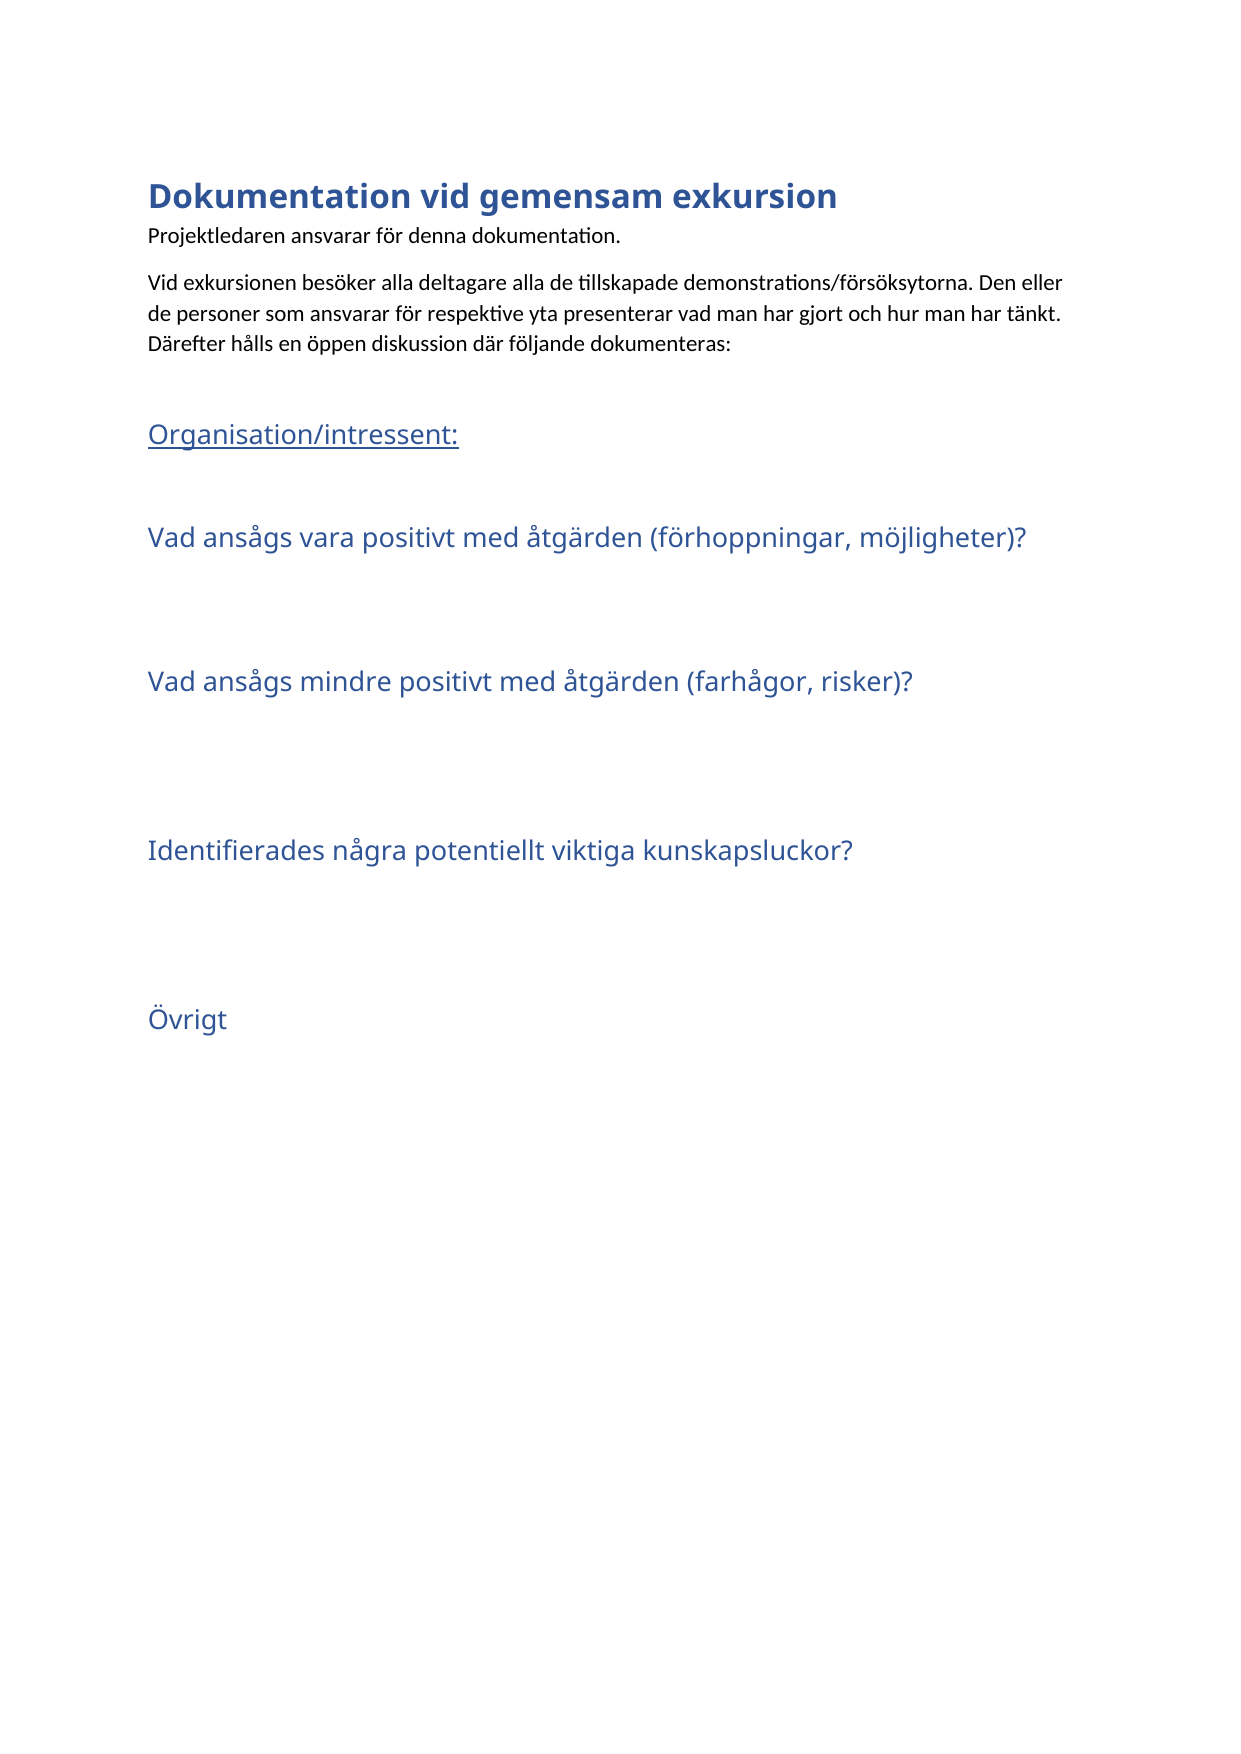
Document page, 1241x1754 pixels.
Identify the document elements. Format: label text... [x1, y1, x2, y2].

text Vad ansågs mindre positivt med åtgärden (farhågor, risker)? [148, 662, 1093, 699]
subtitle Vad ansågs vara positivt med åtgärden (förhoppningar, möjligheter)? [148, 519, 1093, 556]
text Organisation/intressent: [148, 416, 1093, 452]
text Projektledaren ansvarar för denna dokumentation. [148, 222, 1093, 249]
text Identifierades några potentiellt viktiga kunskapsluckor? [148, 831, 1093, 868]
text Vid exkursionen besöker alla deltagare alla de tillskapade demonstrations/försöksytorna. Den eller de personer som ansvarar för respektive yta presenterar vad man har gjort och hur man har tänkt. Därefter hålls en öppen diskussion där följande dokumenteras: [148, 268, 1093, 357]
text Övrigt [148, 1001, 1093, 1038]
subtitle Dokumentation vid gemensam exkursion [148, 173, 1093, 218]
